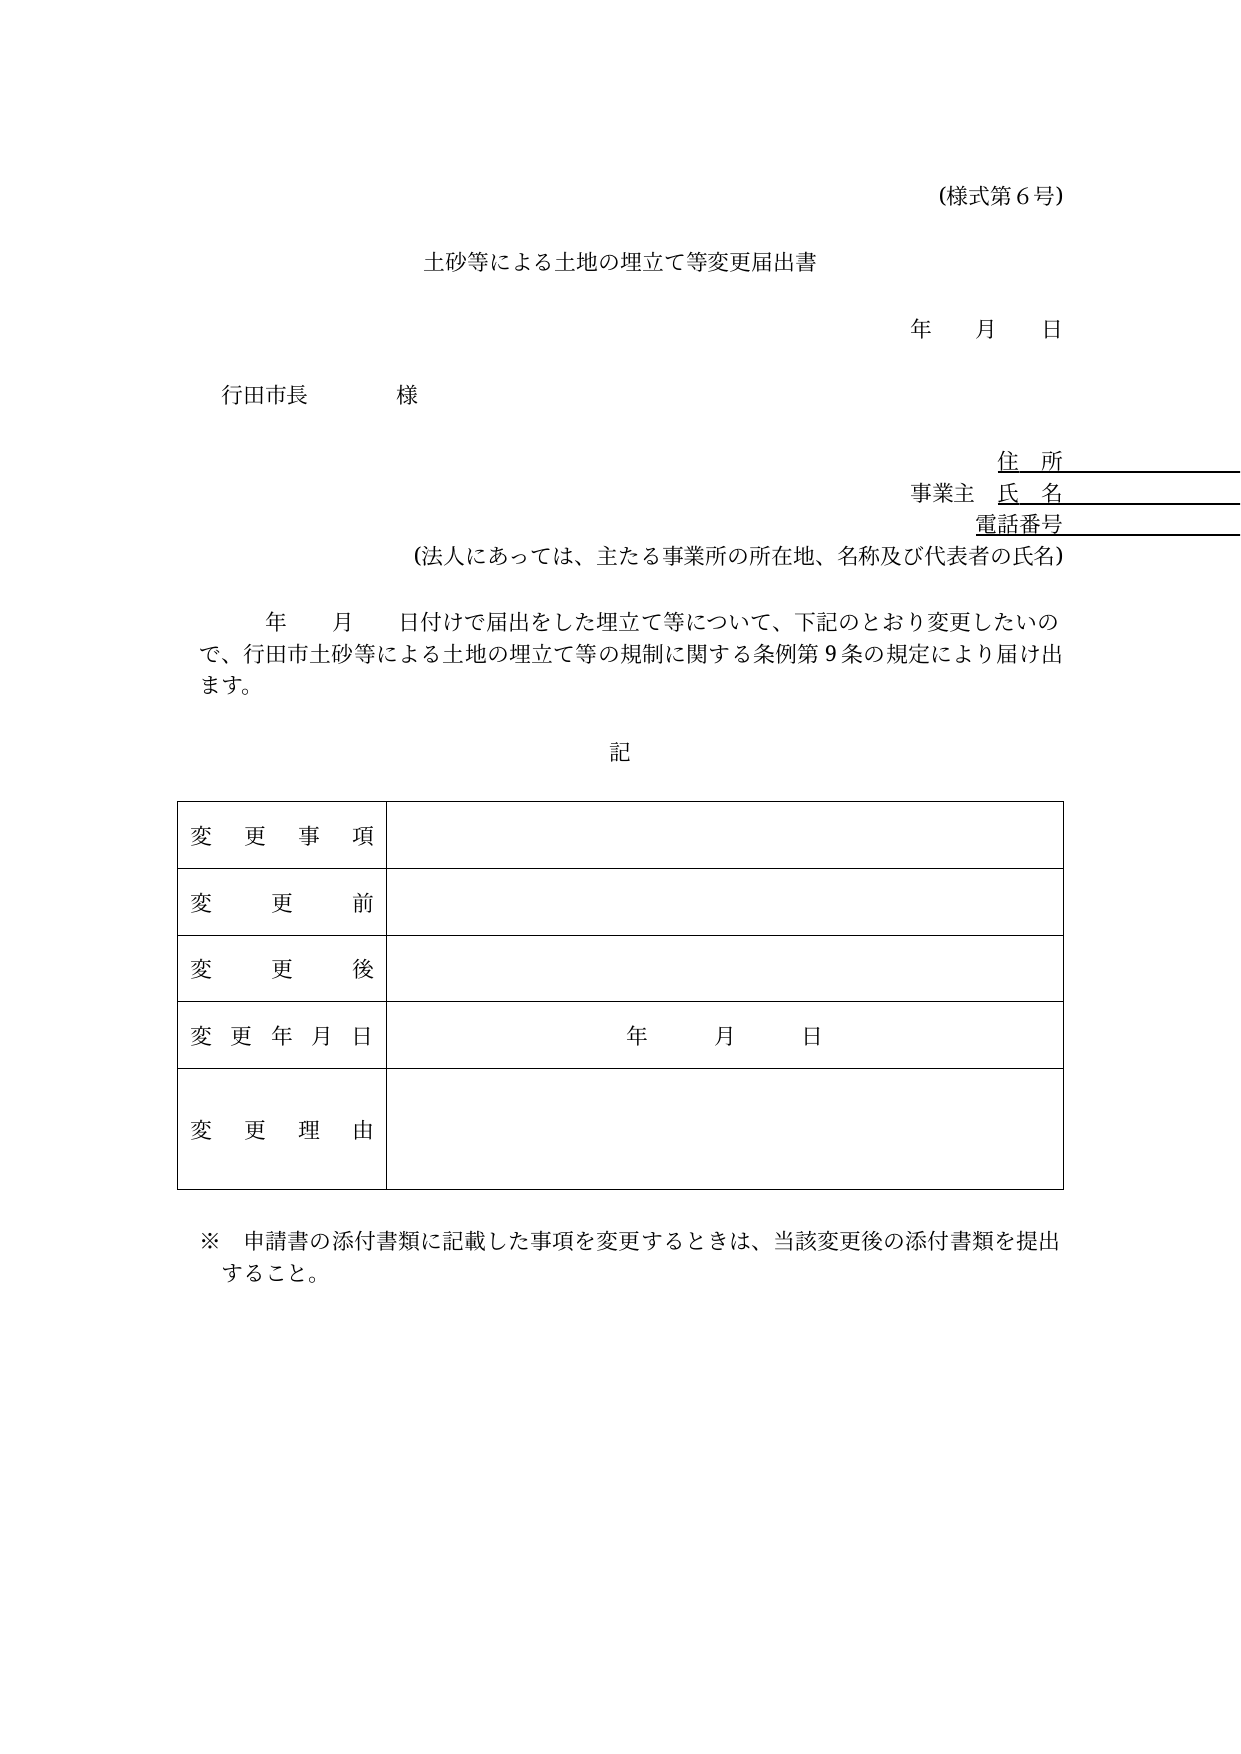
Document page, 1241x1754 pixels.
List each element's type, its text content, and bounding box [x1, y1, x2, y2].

text 行田市長 様 [177, 378, 1063, 410]
text 電話番号 [177, 507, 1063, 539]
table_cell 変更前 [178, 869, 386, 934]
table_cell 変更後 [178, 936, 386, 1001]
text 記 [177, 735, 1063, 766]
table_header [387, 802, 1063, 868]
table_header 変更事項 [178, 802, 386, 868]
table_cell [387, 869, 1063, 934]
text 年 月 日 [177, 312, 1063, 343]
text ※ 申請書の添付書類に記載した事項を変更するときは、当該変更後の添付書類を提出すること。 [177, 1224, 1063, 1287]
text (様式第６号) [177, 179, 1063, 211]
table_cell [387, 1069, 1063, 1189]
text 土砂等による土地の埋立て等変更届出書 [177, 246, 1063, 277]
text 住所 [177, 444, 1063, 476]
table_cell 変更理由 [178, 1069, 386, 1189]
text 年 月 日付けで届出をした埋立て等について、下記のとおり変更したいので、行田市土砂等による土地の埋立て等の規制に関する条例第9条の規定により届け出ます。 [177, 605, 1063, 700]
text (法人にあっては、主たる事業所の所在地、名称及び代表者の氏名) [177, 539, 1063, 571]
table_cell 変更年月日 [178, 1002, 386, 1068]
table_cell [387, 936, 1063, 1001]
table_cell 年 月 日 [387, 1002, 1063, 1068]
text 事業主 氏名 [177, 476, 1063, 507]
